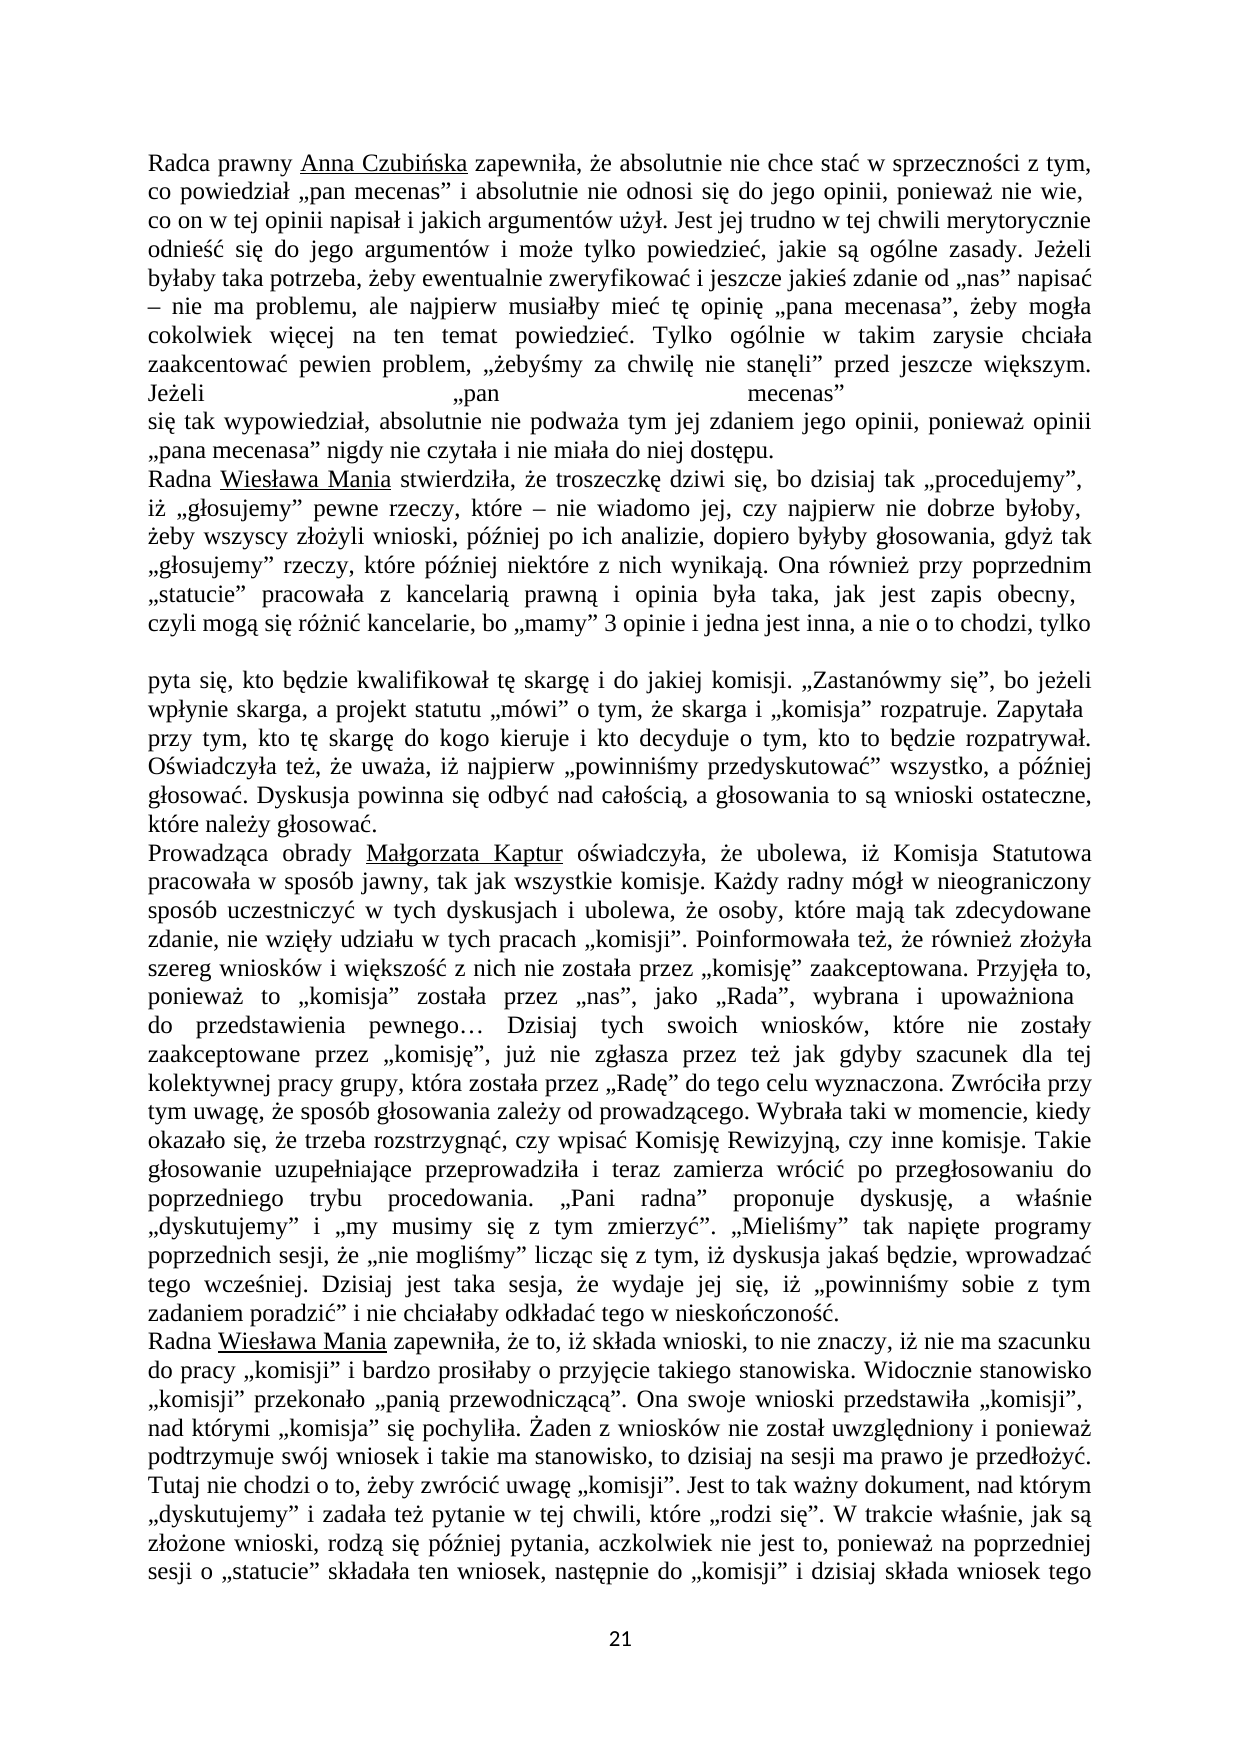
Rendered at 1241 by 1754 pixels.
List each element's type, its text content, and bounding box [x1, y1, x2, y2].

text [148, 1326, 1093, 1585]
text Radca prawny Anna Czubińska zapewniła, że absolutnie nie chce stać w sprzeczności z tym, co powiedział „pan mecenas” i absolutnie nie odnosi się do jego opinii, ponieważ nie wie, co on w tej opinii napisał i jakich argumentów użył. Jest jej trudno w tej chwili merytorycznie odnieść się do jego argumentów i może tylko powiedzieć, jakie są ogólne zasady. Jeżeli byłaby taka potrzeba, żeby ewentualnie zweryfikować i jeszcze jakieś zdanie od „nas” napisać – nie ma problemu, ale najpierw musiałby mieć tę opinię „pana mecenasa”, żeby mogła cokolwiek więcej na ten temat powiedzieć. Tylko ogólnie w takim zarysie chciała zaakcentować pewien problem, „żebyśmy za chwilę nie stanęli” przed jeszcze większym. Jeżeli „pan mecenas” się tak wypowiedział, absolutnie nie podważa tym jej zdaniem jego opinii, ponieważ opinii „pana mecenasa” nigdy nie czytała i nie miała do niej dostępu. [148, 148, 1093, 464]
text Prowadząca obrady Małgorzata Kaptur oświadczyła, że ubolewa, iż Komisja Statutowa pracowała w sposób jawny, tak jak wszystkie komisje. Każdy radny mógł w nieograniczony sposób uczestniczyć w tych dyskusjach i ubolewa, że osoby, które mają tak zdecydowane zdanie, nie wzięły udziału w tych pracach „komisji”. Poinformowała też, że również złożyła szereg wniosków i większość z nich nie została przez „komisję” zaakceptowana. Przyjęła to, ponieważ to „komisja” została przez „nas”, jako „Rada”, wybrana i upoważniona do przedstawienia pewnego… Dzisiaj tych swoich wniosków, które nie zostały zaakceptowane przez „komisję”, już nie zgłasza przez też jak gdyby szacunek dla tej kolektywnej pracy grupy, która została przez „Radę” do tego celu wyznaczona. Zwróciła przy tym uwagę, że sposób głosowania zależy od prowadzącego. Wybrała taki w momencie, kiedy okazało się, że trzeba rozstrzygnąć, czy wpisać Komisję Rewizyjną, czy inne komisje. Takie głosowanie uzupełniające przeprowadziła i teraz zamierza wrócić po przegłosowaniu do poprzedniego trybu procedowania. „Pani radna” proponuje dyskusję, a właśnie „dyskutujemy” i „my musimy się z tym zmierzyć”. „Mieliśmy” tak napięte programy poprzednich sesji, że „nie mogliśmy” licząc się z tym, iż dyskusja jakaś będzie, wprowadzać tego wcześniej. Dzisiaj jest taka sesja, że wydaje jej się, iż „powinniśmy sobie z tym zadaniem poradzić” i nie chciałaby odkładać tego w nieskończoność. [148, 838, 1093, 1326]
text Radna Wiesława Mania stwierdziła, że troszeczkę dziwi się, bo dzisiaj tak „procedujemy”, iż „głosujemy” pewne rzeczy, które – nie wiadomo jej, czy najpierw nie dobrze byłoby, żeby wszyscy złożyli wnioski, później po ich analizie, dopiero byłyby głosowania, gdyż tak „głosujemy” rzeczy, które później niektóre z nich wynikają. Ona również przy poprzednim „statucie” pracowała z kancelarią prawną i opinia była taka, jak jest zapis obecny, czyli mogą się różnić kancelarie, bo „mamy” 3 opinie i jedna jest inna, a nie o to chodzi, tylko pyta się, kto będzie kwalifikował tę skargę i do jakiej komisji. „Zastanówmy się”, bo jeżeli wpłynie skarga, a projekt statutu „mówi” o tym, że skarga i „komisja” rozpatruje. Zapytała przy tym, kto tę skargę do kogo kieruje i kto decyduje o tym, kto to będzie rozpatrywał. Oświadczyła też, że uważa, iż najpierw „powinniśmy przedyskutować” wszystko, a później głosować. Dyskusja powinna się odbyć nad całością, a głosowania to są wnioski ostateczne, które należy głosować. [148, 464, 1093, 838]
